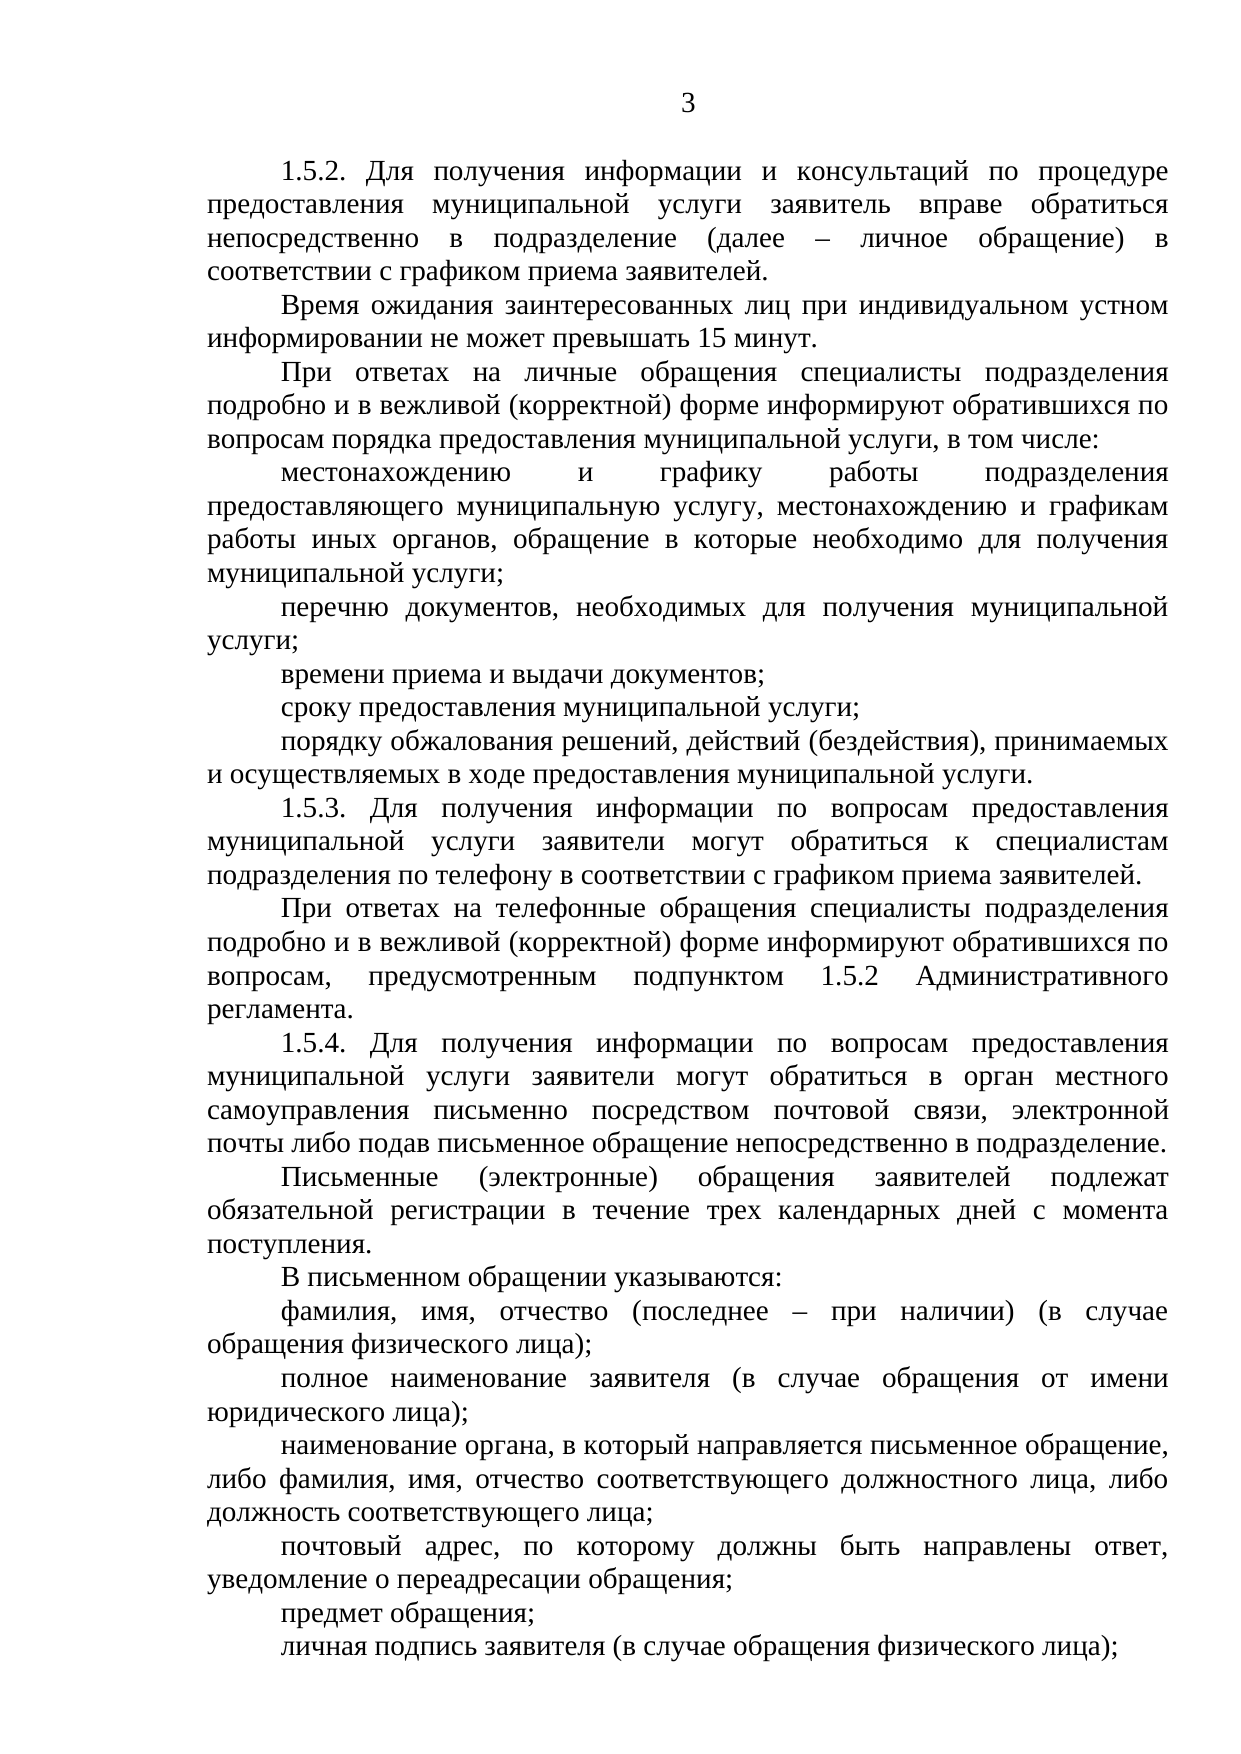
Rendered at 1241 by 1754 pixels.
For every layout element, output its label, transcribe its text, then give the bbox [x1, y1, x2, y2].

text времени приема и выдачи документов; [207, 656, 1169, 689]
text перечню документов, необходимых для получения муниципальной услуги; [207, 589, 1169, 656]
text 1.5.4. Для получения информации по вопросам предоставления муниципальной услуги заявители могут обратиться в орган местного самоуправления письменно посредством почтовой связи, электронной почты либо подав письменное обращение непосредственно в подразделение. [207, 1025, 1169, 1159]
text 1.5.3. Для получения информации по вопросам предоставления муниципальной услуги заявители могут обратиться к специалистам подразделения по телефону в соответствии с графиком приема заявителей. [207, 790, 1169, 891]
text фамилия, имя, отчество (последнее – при наличии) (в случае обращения физического лица); [207, 1293, 1169, 1360]
text местонахождению и графику работы подразделения предоставляющего муниципальную услугу, местонахождению и графикам работы иных органов, обращение в которые необходимо для получения муниципальной услуги; [207, 454, 1169, 589]
text порядку обжалования решений, действий (бездействия), принимаемых и осуществляемых в ходе предоставления муниципальной услуги. [207, 723, 1169, 790]
text почтовый адрес, по которому должны быть направлены ответ, уведомление о переадресации обращения; [207, 1528, 1169, 1595]
text личная подпись заявителя (в случае обращения физического лица); [207, 1628, 1169, 1662]
text При ответах на личные обращения специалисты подразделения подробно и в вежливой (корректной) форме информируют обратившихся по вопросам порядка предоставления муниципальной услуги, в том числе: [207, 354, 1169, 454]
text При ответах на телефонные обращения специалисты подразделения подробно и в вежливой (корректной) форме информируют обратившихся по вопросам, предусмотренным подпунктом 1.5.2 Административного регламента. [207, 891, 1169, 1025]
text 1.5.2. Для получения информации и консультаций по процедуре предоставления муниципальной услуги заявитель вправе обратиться непосредственно в подразделение (далее – личное обращение) в соответствии с графиком приема заявителей. [207, 153, 1169, 287]
text Письменные (электронные) обращения заявителей подлежат обязательной регистрации в течение трех календарных дней с момента поступления. [207, 1159, 1169, 1259]
text Время ожидания заинтересованных лиц при индивидуальном устном информировании не может превышать 15 минут. [207, 287, 1169, 354]
text наименование органа, в который направляется письменное обращение, либо фамилия, имя, отчество соответствующего должностного лица, либо должность соответствующего лица; [207, 1427, 1169, 1528]
text В письменном обращении указываются: [207, 1259, 1169, 1293]
text сроку предоставления муниципальной услуги; [207, 689, 1169, 723]
text предмет обращения; [207, 1595, 1169, 1628]
text 3 [207, 86, 1169, 119]
text полное наименование заявителя (в случае обращения от имени юридического лица); [207, 1360, 1169, 1427]
